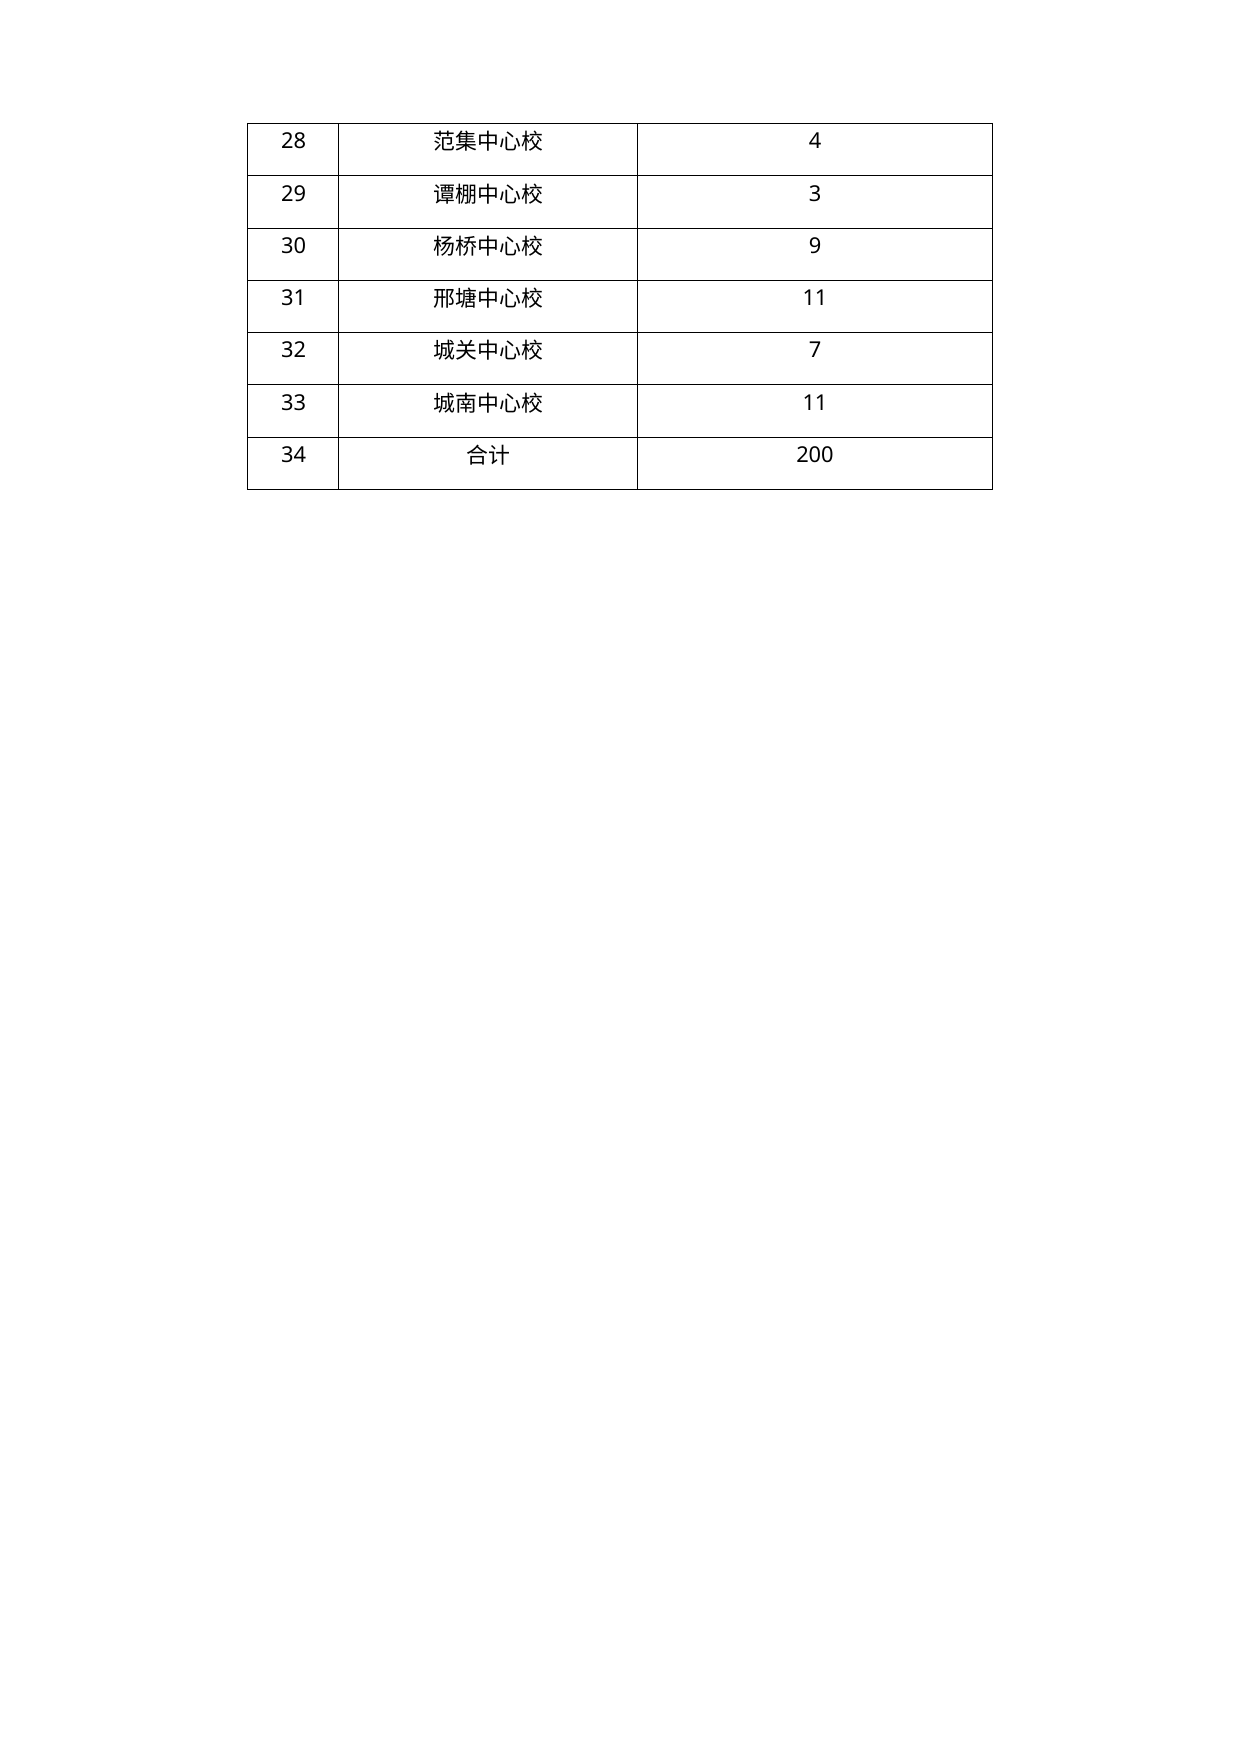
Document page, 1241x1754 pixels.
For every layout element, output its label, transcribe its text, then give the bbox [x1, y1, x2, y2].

table_cell 29 [248, 176, 338, 227]
table_cell 32 [248, 333, 338, 384]
table_cell 城关中心校 [339, 333, 637, 384]
table_cell 9 [638, 229, 992, 280]
table_cell 合计 [339, 438, 637, 489]
table_cell 28 [248, 124, 338, 175]
table_cell 谭棚中心校 [339, 176, 637, 227]
table_cell 杨桥中心校 [339, 229, 637, 280]
table_cell 范集中心校 [339, 124, 637, 175]
table_cell 11 [638, 281, 992, 332]
table_cell 200 [638, 438, 992, 489]
table_cell 30 [248, 229, 338, 280]
table_cell 4 [638, 124, 992, 175]
table_cell 3 [638, 176, 992, 227]
table_cell 33 [248, 385, 338, 437]
table_cell 城南中心校 [339, 385, 637, 437]
table_cell 7 [638, 333, 992, 384]
table_cell 34 [248, 438, 338, 489]
table_cell 邢塘中心校 [339, 281, 637, 332]
table_cell 31 [248, 281, 338, 332]
table_cell 11 [638, 385, 992, 437]
